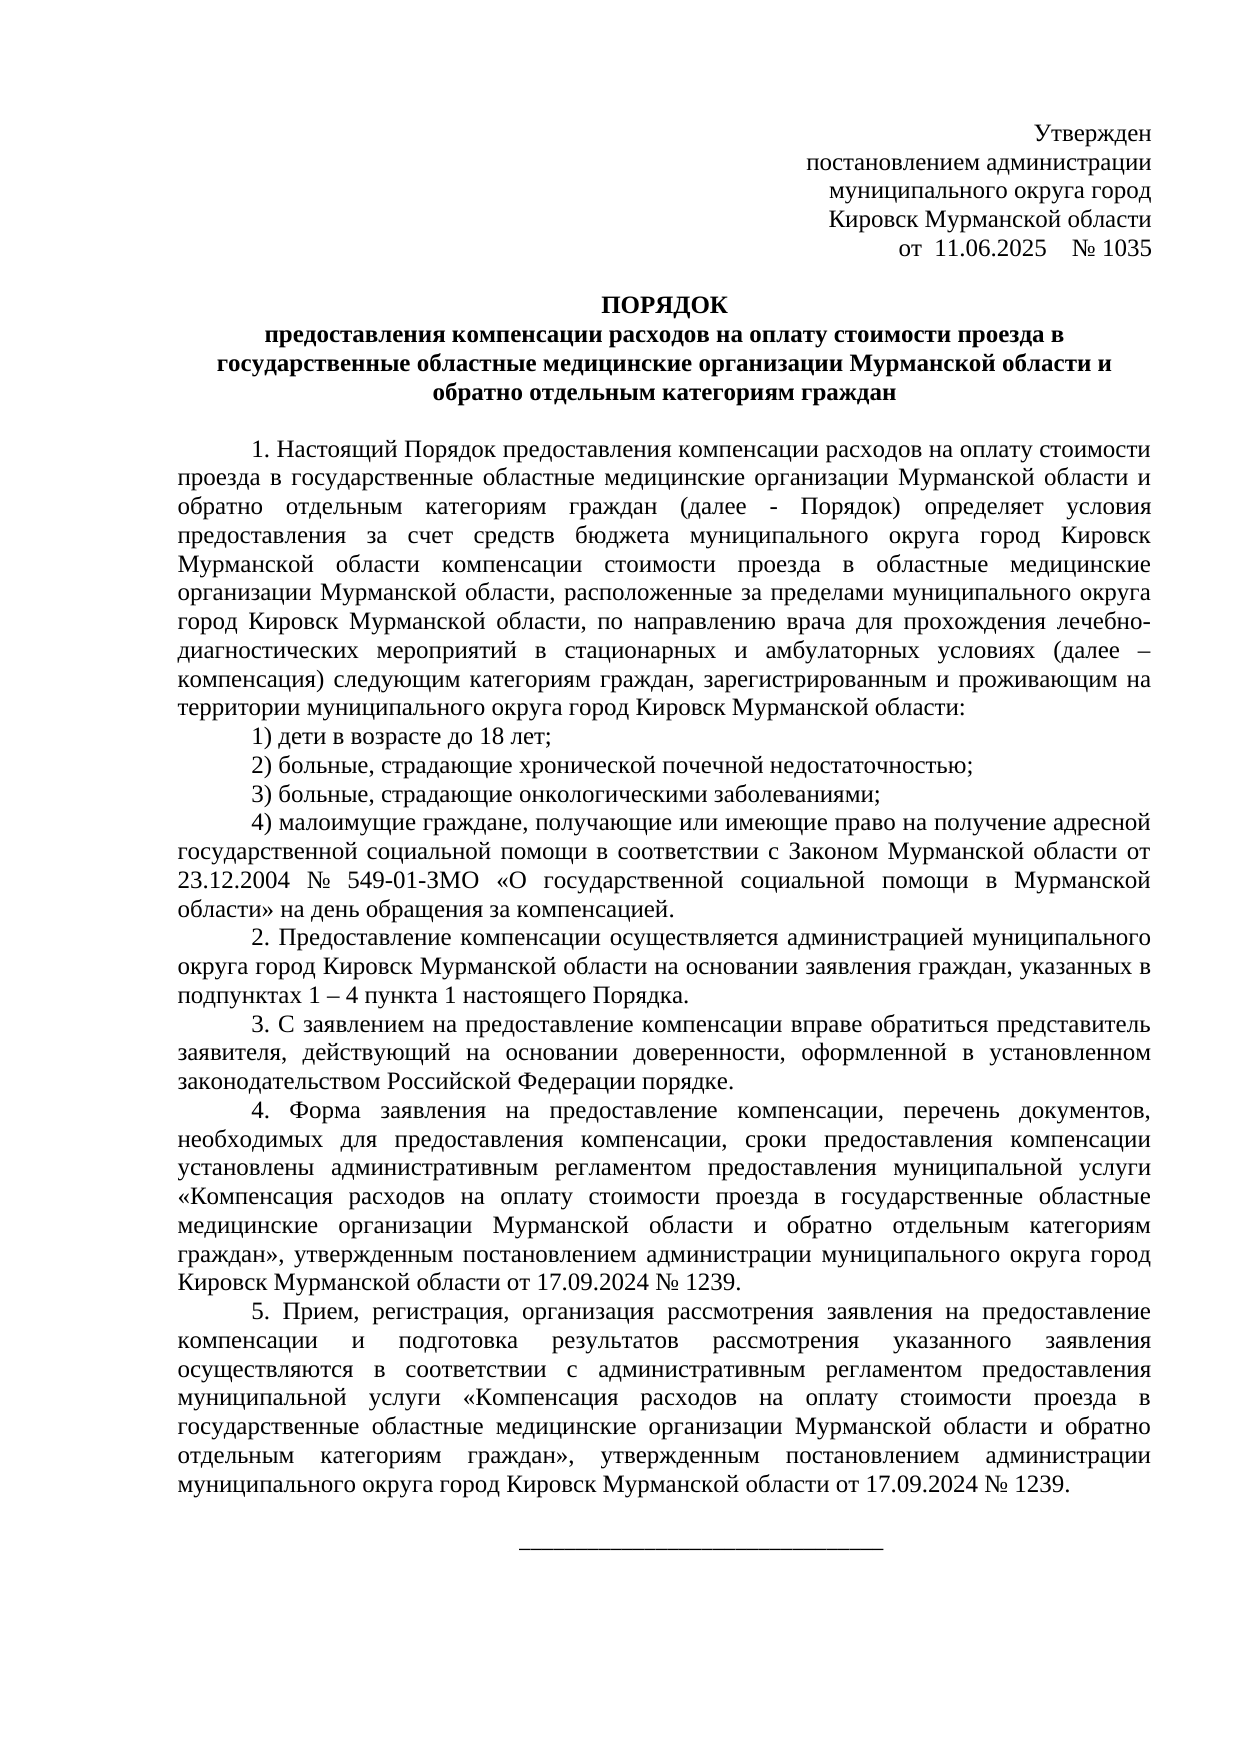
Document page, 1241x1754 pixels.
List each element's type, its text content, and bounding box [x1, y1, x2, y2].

text 4) малоимущие граждане, получающие или имеющие право на получение адресной государственной социальной помощи в соответствии с Законом Мурманской области от 23.12.2004 № 549-01-ЗМО «О государственной социальной помощи в Мурманской области» на день обращения за компенсацией. [177, 807, 1152, 922]
text 3) больные, страдающие онкологическими заболеваниями; [177, 779, 1152, 807]
text постановлением администрации [177, 147, 1152, 176]
text Кировск Мурманской области [177, 204, 1152, 233]
text от 11.06.2025 № 1035 [177, 233, 1152, 262]
text 2. Предоставление компенсации осуществляется администрацией муниципального округа город Кировск Мурманской области на основании заявления граждан, указанных в подпунктах 1 – 4 пункта 1 настоящего Порядка. [177, 922, 1152, 1009]
text 1) дети в возрасте до 18 лет; [177, 721, 1152, 750]
text ________________________________ [177, 1525, 1152, 1553]
text 1. Настоящий Порядок предоставления компенсации расходов на оплату стоимости проезда в государственные областные медицинские организации Мурманской области и обратно отдельным категориям граждан (далее - Порядок) определяет условия предоставления за счет средств бюджета муниципального округа город Кировск Мурманской области компенсации стоимости проезда в областные медицинские организации Мурманской области, расположенные за пределами муниципального округа город Кировск Мурманской области, по направлению врача для прохождения лечебно-диагностических мероприятий в стационарных и амбулаторных условиях (далее – компенсация) следующим категориям граждан, зарегистрированным и проживающим на территории муниципального округа город Кировск Мурманской области: [177, 434, 1152, 721]
text 5. Прием, регистрация, организация рассмотрения заявления на предоставление компенсации и подготовка результатов рассмотрения указанного заявления осуществляются в соответствии с административным регламентом предоставления муниципальной услуги «Компенсация расходов на оплату стоимости проезда в государственные областные медицинские организации Мурманской области и обратно отдельным категориям граждан», утвержденным постановлением администрации муниципального округа город Кировск Мурманской области от 17.09.2024 № 1239. [177, 1296, 1152, 1497]
text 3. С заявлением на предоставление компенсации вправе обратиться представитель заявителя, действующий на основании доверенности, оформленной в установленном законодательством Российской Федерации порядке. [177, 1009, 1152, 1095]
title ПОРЯДОК [177, 291, 1152, 319]
text 2) больные, страдающие хронической почечной недостаточностью; [177, 750, 1152, 779]
text муниципального округа город [177, 176, 1152, 204]
text Утвержден [177, 118, 1152, 147]
text предоставления компенсации расходов на оплату стоимости проезда в государственные областные медицинские организации Мурманской области и обратно отдельным категориям граждан [177, 319, 1152, 406]
text 4. Форма заявления на предоставление компенсации, перечень документов, необходимых для предоставления компенсации, сроки предоставления компенсации установлены административным регламентом предоставления муниципальной услуги «Компенсация расходов на оплату стоимости проезда в государственные областные медицинские организации Мурманской области и обратно отдельным категориям граждан», утвержденным постановлением администрации муниципального округа город Кировск Мурманской области от 17.09.2024 № 1239. [177, 1095, 1152, 1296]
